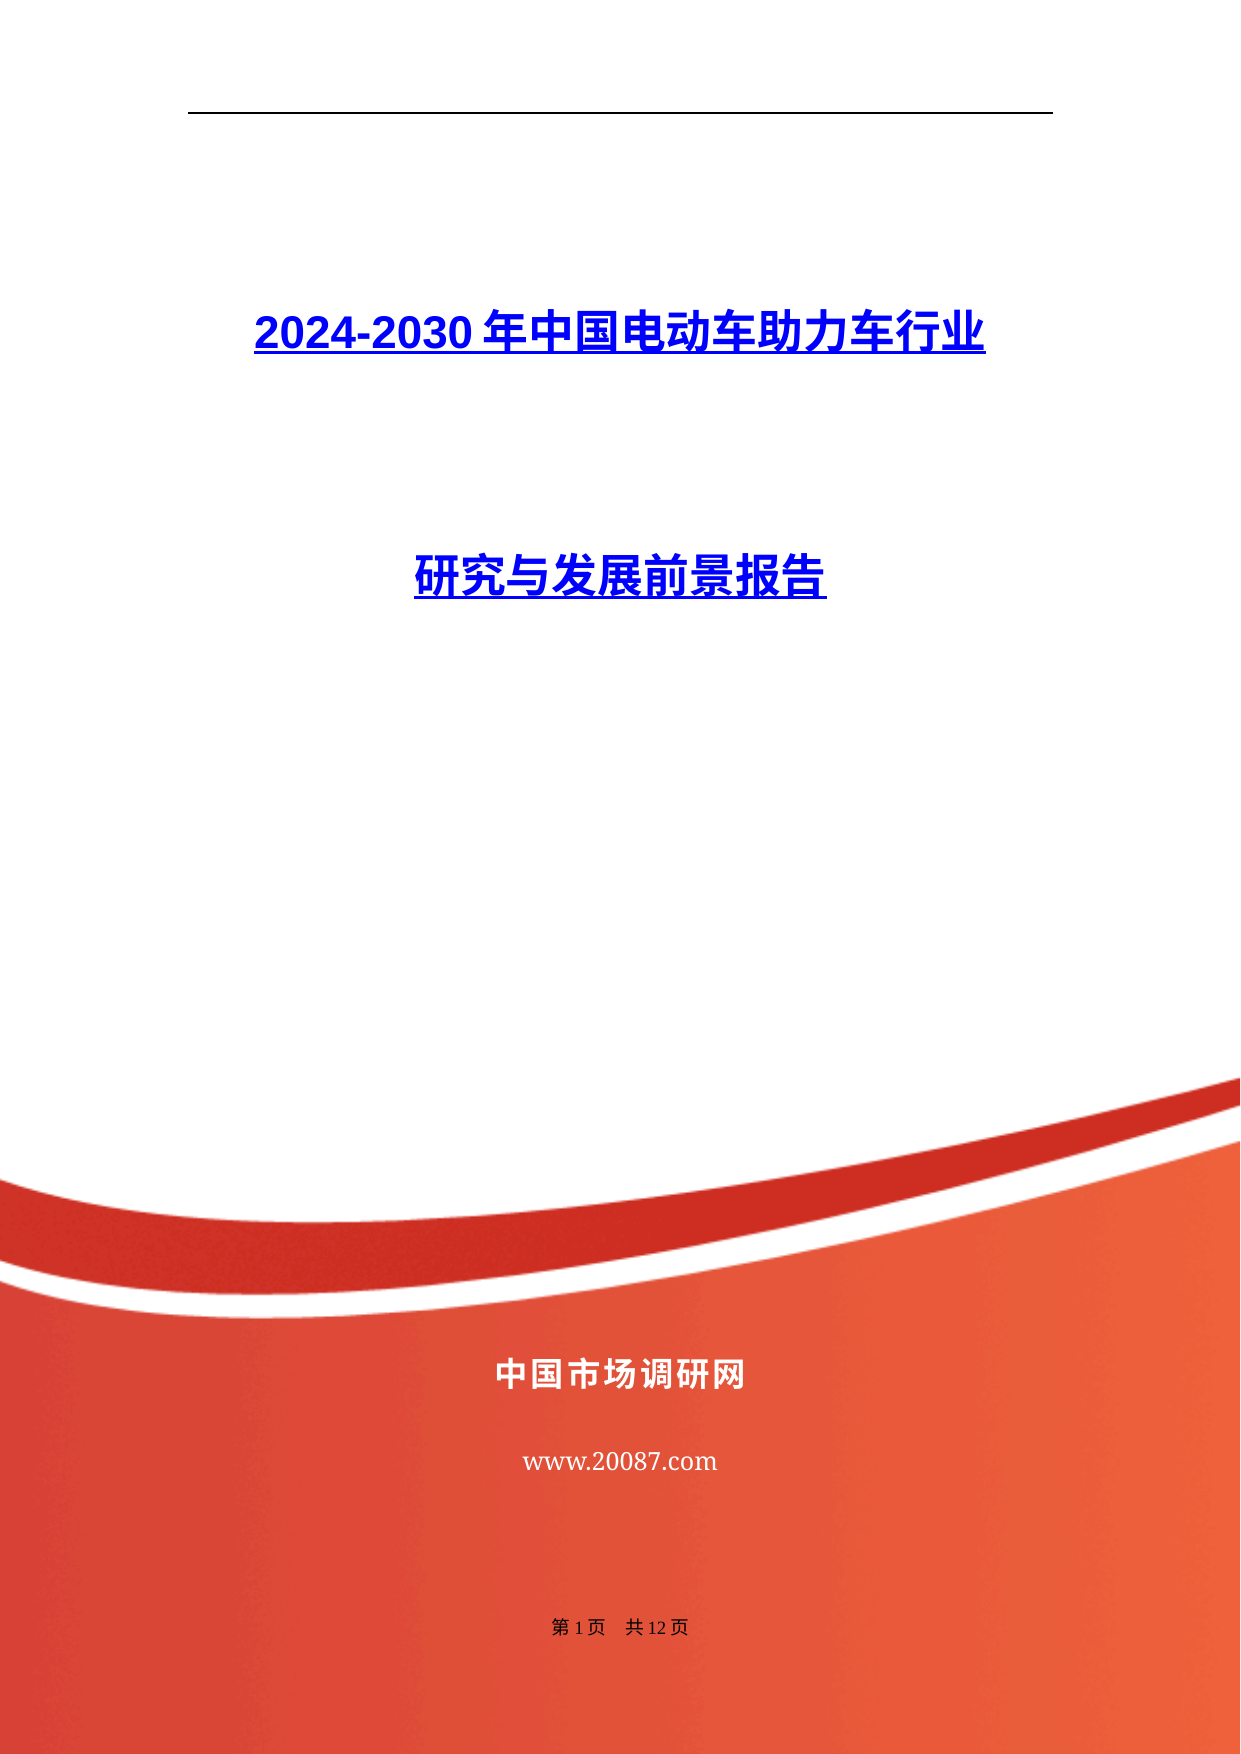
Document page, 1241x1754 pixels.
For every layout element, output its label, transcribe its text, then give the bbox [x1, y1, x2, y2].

table_header 2024-2030年中国电动车助力车行业研究与发展前景报告 [188, 207, 1053, 773]
subtitle 中国市场调研网 [187, 1339, 1053, 1404]
picture [0, 1006, 1241, 1754]
text www.20087.com [187, 1428, 1053, 1493]
